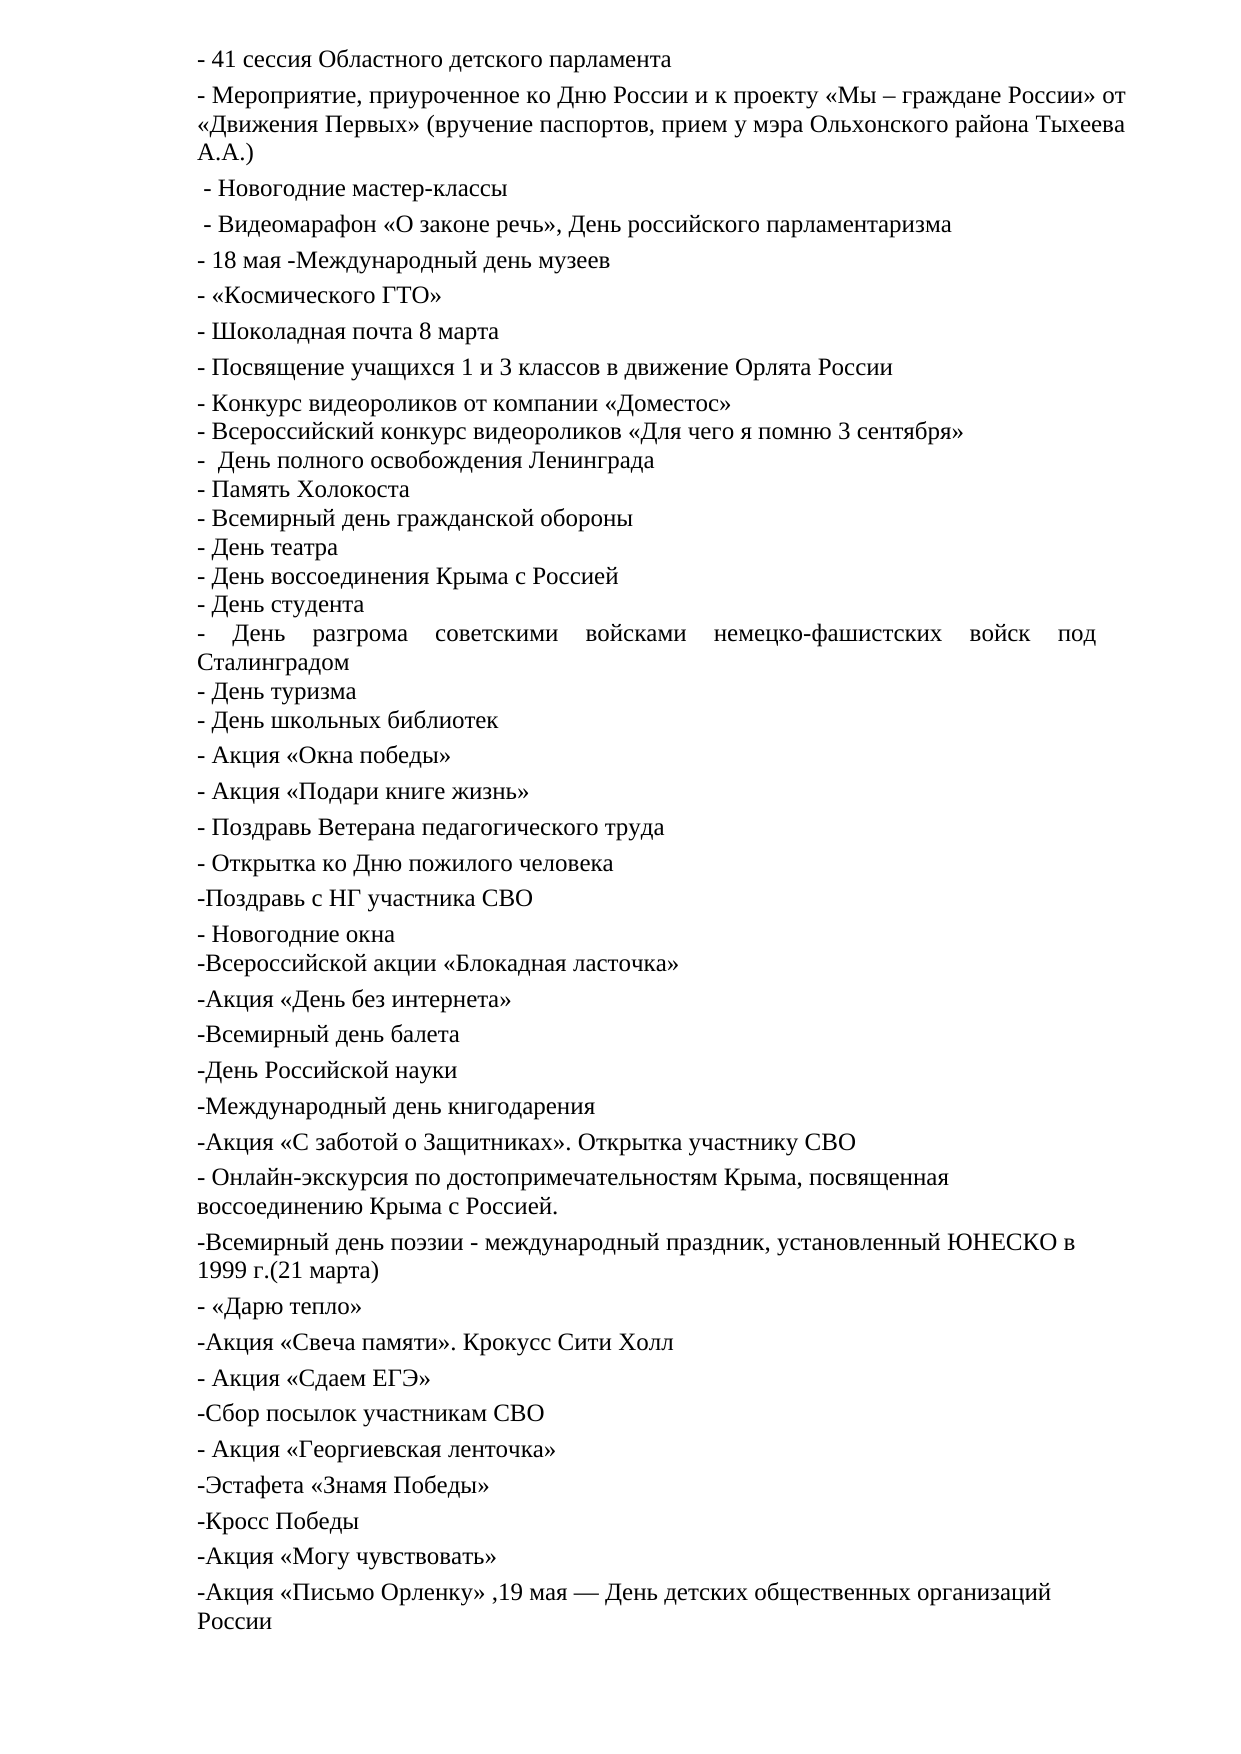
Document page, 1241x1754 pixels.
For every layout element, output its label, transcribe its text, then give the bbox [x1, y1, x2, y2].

text - Поздравь Ветерана педагогического труда [197, 812, 1097, 841]
text - Шоколадная почта 8 марта [197, 316, 1127, 345]
text - День туризма [197, 676, 1097, 705]
text - День студента [197, 589, 1097, 618]
text - Память Холокоста [197, 474, 1097, 503]
text -Акция «Свеча памяти». Крокусс Сити Холл [197, 1327, 1097, 1356]
text -Акция «С заботой о Защитниках». Открытка участнику СВО [197, 1127, 1097, 1155]
text - Всемирный день гражданской обороны [197, 503, 1097, 532]
text -Эстафета «Знамя Победы» [197, 1470, 1097, 1499]
text - День разгрома советскими войсками немецко-фашистских войск под Сталинградом [197, 618, 1097, 676]
text -Сбор посылок участникам СВО [197, 1398, 1097, 1427]
text - Всероссийский конкурс видеороликов «Для чего я помню 3 сентября» [197, 416, 1097, 445]
text - 18 мая -Международный день музеев [197, 245, 1127, 273]
text - Конкурс видеороликов от компании «Доместос» [197, 388, 1127, 416]
text - «Дарю тепло» [197, 1291, 1097, 1320]
text - Мероприятие, приуроченное ко Дню России и к проекту «Мы – граждане России» от «Движения Первых» (вручение паспортов, прием у мэра Ольхонского района Тыхеева А.А.) [197, 80, 1127, 166]
text - Посвящение учащихся 1 и 3 классов в движение Орлята России [197, 352, 1127, 381]
text - День полного освобождения Ленинграда [197, 445, 1097, 474]
text - День воссоединения Крыма с Россией [197, 561, 1097, 589]
text -Всемирный день поэзии - международный праздник, установленный ЮНЕСКО в 1999 г.(21 марта) [197, 1227, 1097, 1284]
text - День школьных библиотек [197, 705, 1097, 734]
text -Акция «День без интернета» [197, 984, 1097, 1012]
text - Акция «Подари книге жизнь» [197, 776, 1097, 805]
text -Кросс Победы [197, 1506, 1097, 1534]
text -Поздравь с НГ участника СВО [197, 883, 1097, 912]
text - Открытка ко Дню пожилого человека [197, 848, 1097, 877]
text - «Космического ГТО» [197, 280, 1127, 309]
text -Всемирный день балета [197, 1019, 1097, 1048]
text - Онлайн-экскурсия по достопримечательностям Крыма, посвященная воссоединению Крыма с Россией. [197, 1162, 1097, 1220]
text - День театра [197, 532, 1097, 561]
text -День Российской науки [197, 1055, 1097, 1084]
text - Акция «Окна победы» [197, 741, 1097, 769]
text - Видеомарафон «О законе речь», День российского парламентаризма [197, 209, 1127, 238]
text - Новогодние мастер-классы [197, 173, 1127, 202]
text - 41 сессия Областного детского парламента [197, 44, 1127, 73]
text - Акция «Георгиевская ленточка» [197, 1434, 1097, 1463]
text - Акция «Сдаем ЕГЭ» [197, 1363, 1097, 1392]
text -Международный день книгодарения [197, 1091, 1097, 1120]
text -Акция «Письмо Орленку» ,19 мая — День детских общественных организаций России [197, 1577, 1097, 1635]
text - Новогодние окна -Всероссийской акции «Блокадная ласточка» [197, 919, 1097, 977]
text -Акция «Могу чувствовать» [197, 1541, 1097, 1570]
